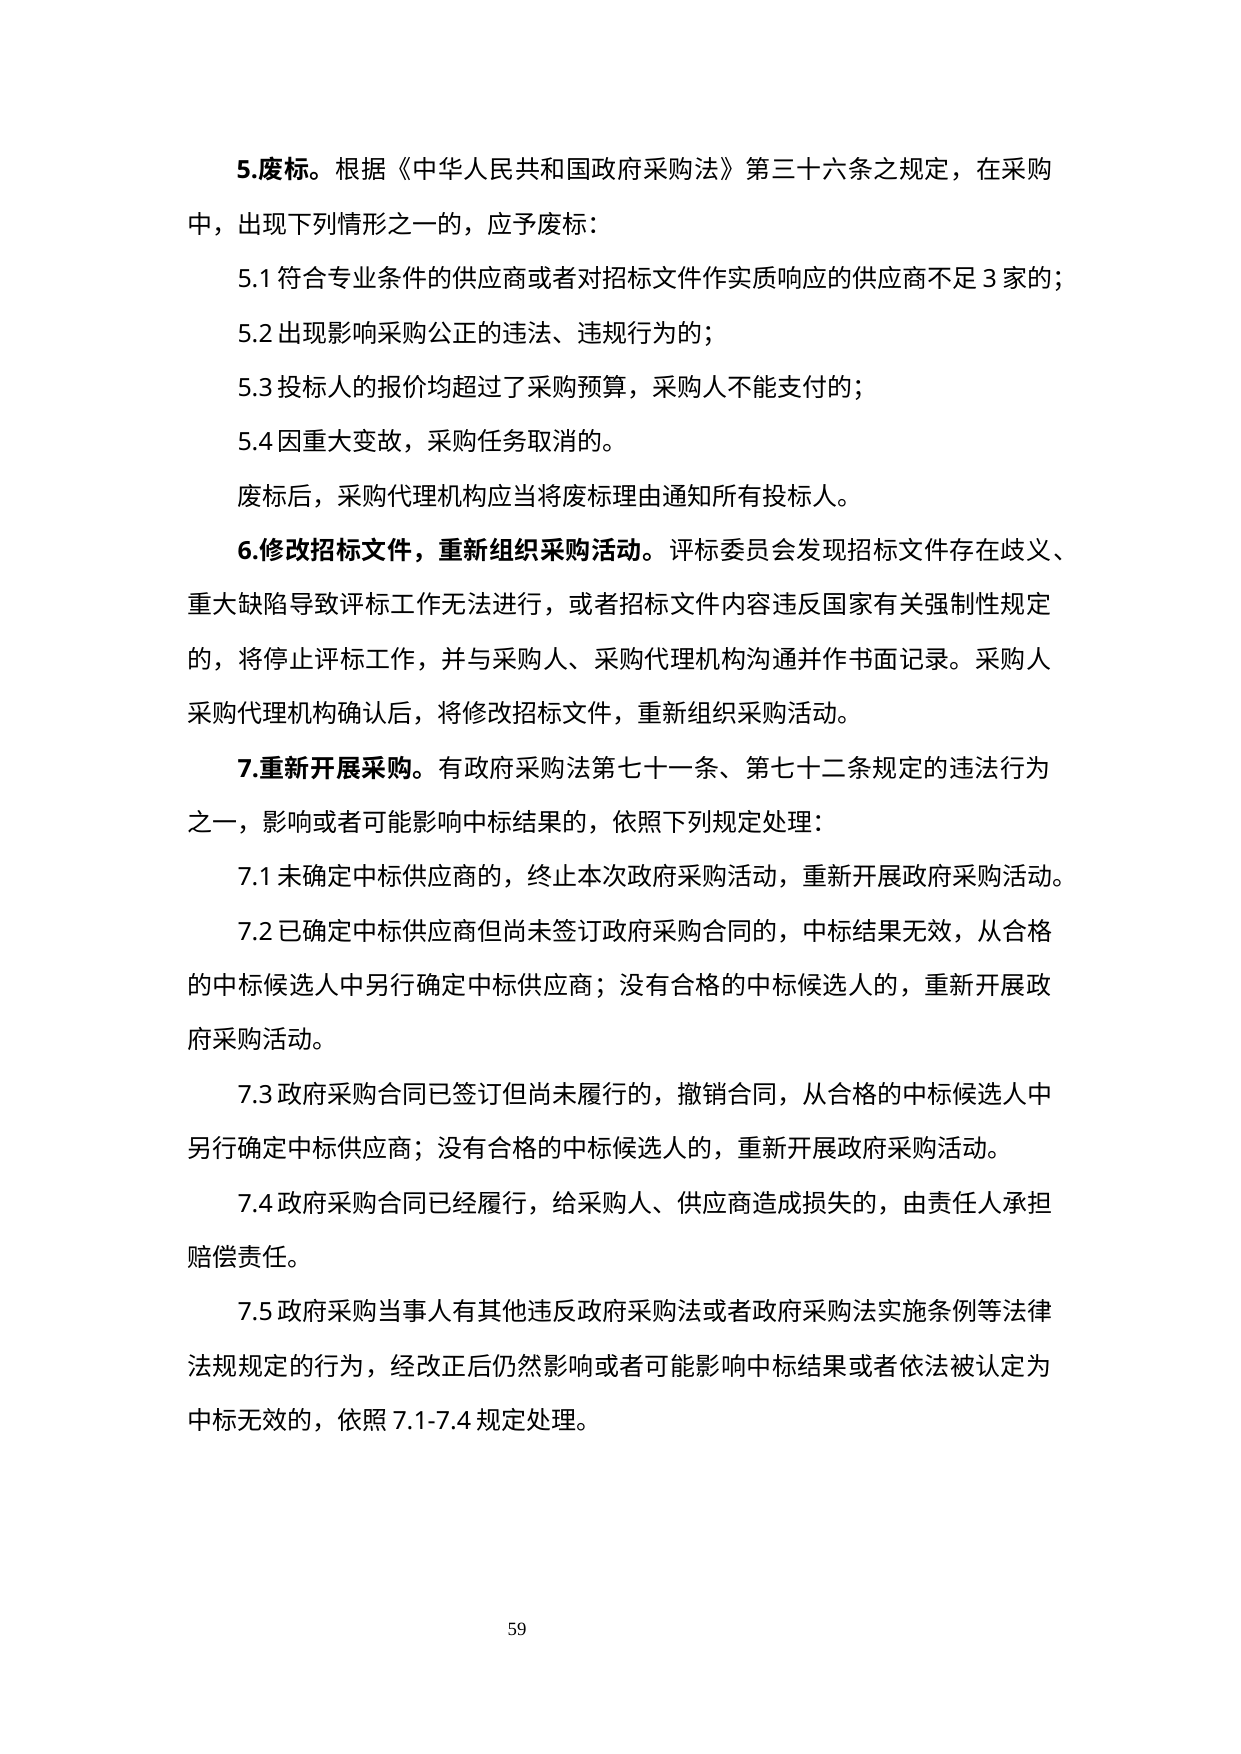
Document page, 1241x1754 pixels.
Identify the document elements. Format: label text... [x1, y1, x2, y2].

text 5.2出现影响采购公正的违法、违规行为的； [187, 313, 1053, 349]
text 7.5政府采购当事人有其他违反政府采购法或者政府采购法实施条例等法律法规规定的行为，经改正后仍然影响或者可能影响中标结果或者依法被认定为中标无效的，依照7.1-7.4规定处理。 [187, 1292, 1053, 1437]
text 7.4政府采购合同已经履行，给采购人、供应商造成损失的，由责任人承担赔偿责任。 [187, 1183, 1053, 1274]
text 7.重新开展采购。有政府采购法第七十一条、第七十二条规定的违法行为之一，影响或者可能影响中标结果的，依照下列规定处理： [187, 748, 1053, 839]
text 7.2已确定中标供应商但尚未签订政府采购合同的，中标结果无效，从合格的中标候选人中另行确定中标供应商；没有合格的中标候选人的，重新开展政府采购活动。 [187, 911, 1053, 1056]
text 6.修改招标文件，重新组织采购活动。评标委员会发现招标文件存在歧义、重大缺陷导致评标工作无法进行，或者招标文件内容违反国家有关强制性规定的，将停止评标工作，并与采购人、采购代理机构沟通并作书面记录。采购人、采购代理机构确认后，将修改招标文件，重新组织采购活动。 [187, 531, 1053, 730]
text 7.1未确定中标供应商的，终止本次政府采购活动，重新开展政府采购活动。 [187, 857, 1053, 893]
text 5.3投标人的报价均超过了采购预算，采购人不能支付的； [187, 367, 1053, 404]
text 7.3政府采购合同已签订但尚未履行的，撤销合同，从合格的中标候选人中另行确定中标供应商；没有合格的中标候选人的，重新开展政府采购活动。 [187, 1074, 1053, 1165]
text 5.1符合专业条件的供应商或者对招标文件作实质响应的供应商不足3家的； [187, 259, 1053, 295]
text 5.4因重大变故，采购任务取消的。 [187, 422, 1053, 458]
text 5.废标。根据《中华人民共和国政府采购法》第三十六条之规定，在采购中，出现下列情形之一的，应予废标： [187, 150, 1053, 241]
text 废标后，采购代理机构应当将废标理由通知所有投标人。 [187, 476, 1053, 512]
